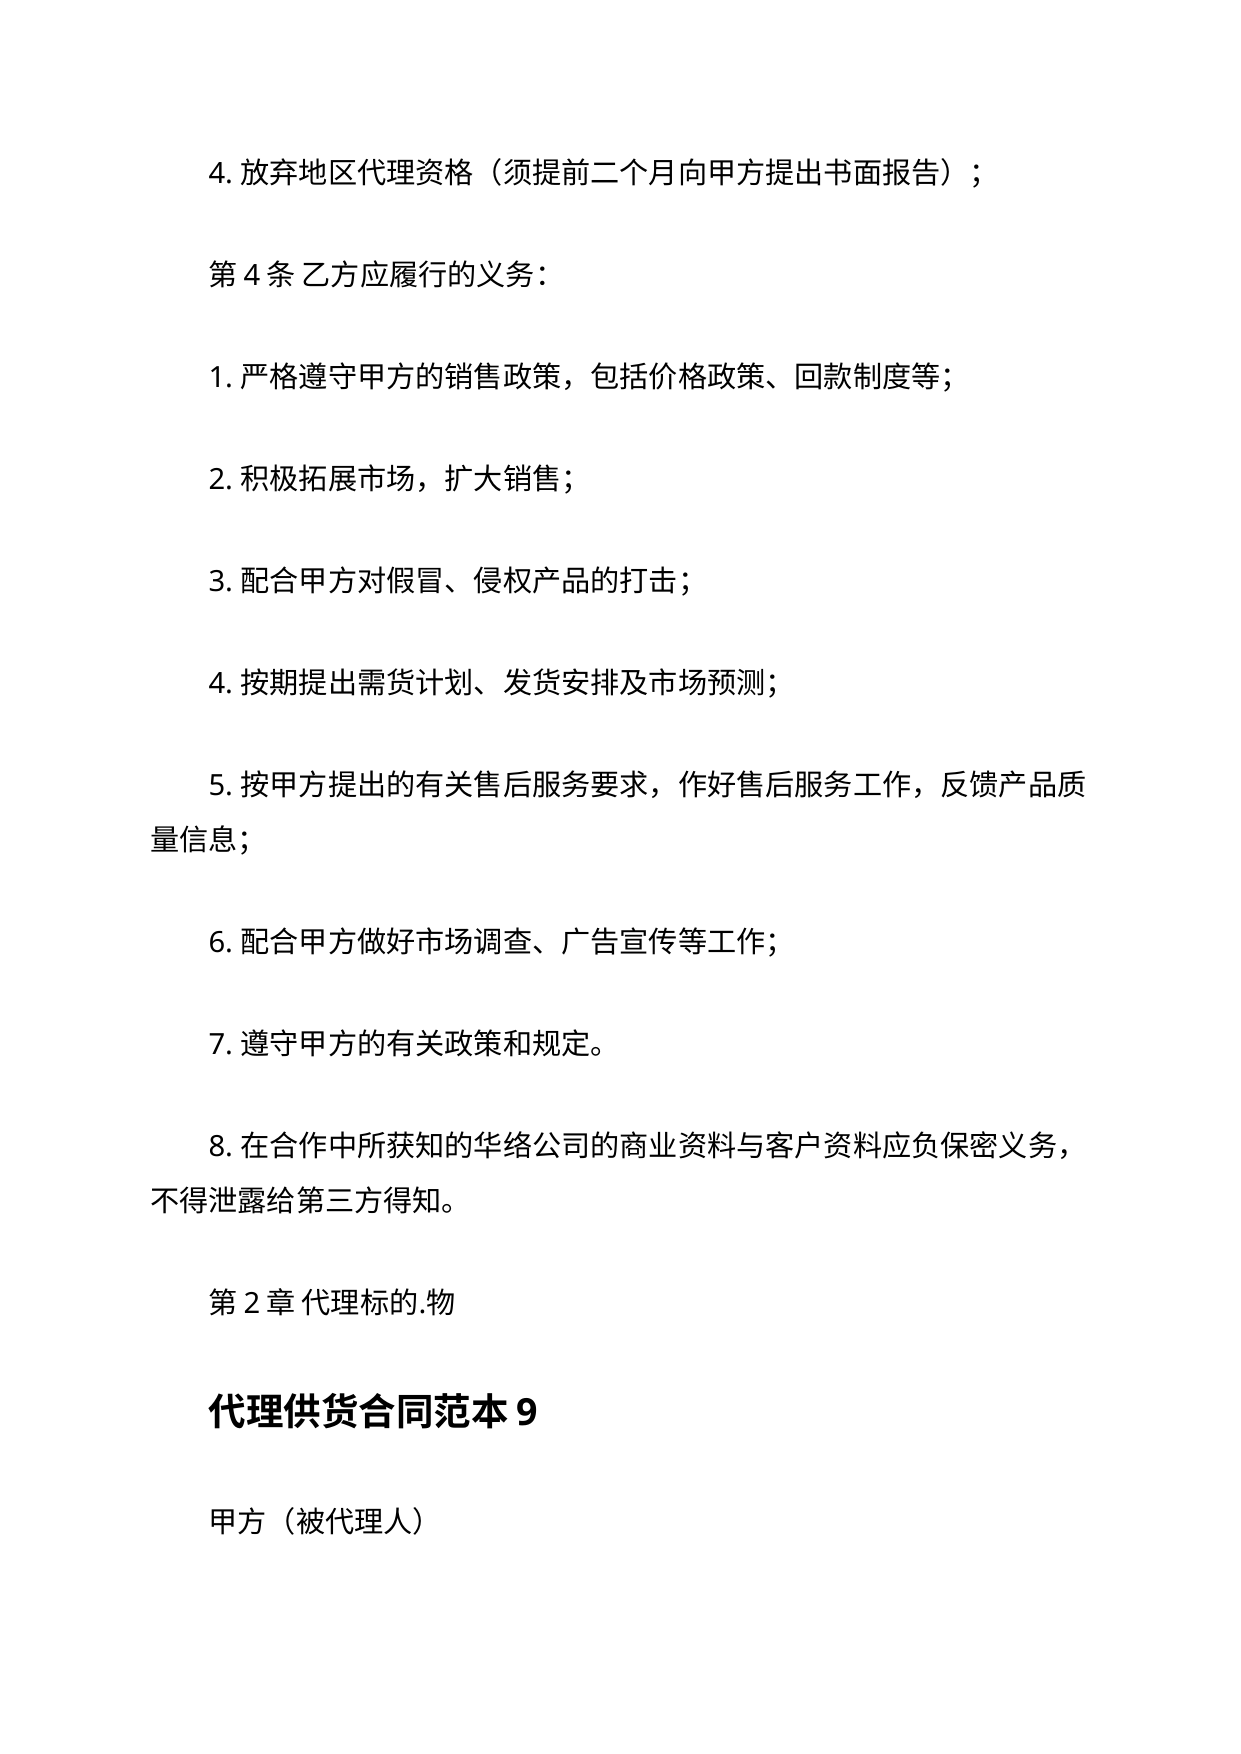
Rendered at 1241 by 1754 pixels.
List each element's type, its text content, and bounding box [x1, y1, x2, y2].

text 6. 配合甲方做好市场调查、广告宣传等工作； [150, 919, 1090, 961]
text 3. 配合甲方对假冒、侵权产品的打击； [150, 558, 1090, 600]
text 2. 积极拓展市场，扩大销售； [150, 456, 1090, 498]
text 1. 严格遵守甲方的销售政策，包括价格政策、回款制度等； [150, 354, 1090, 396]
text 甲方（被代理人） [150, 1499, 1090, 1541]
text 4. 按期提出需货计划、发货安排及市场预测； [150, 660, 1090, 702]
text 7. 遵守甲方的有关政策和规定。 [150, 1021, 1090, 1063]
text 4. 放弃地区代理资格（须提前二个月向甲方提出书面报告）； [150, 150, 1090, 192]
text 第4条 乙方应履行的义务： [150, 252, 1090, 294]
text 代理供货合同范本9 [150, 1381, 1090, 1436]
text 5. 按甲方提出的有关售后服务要求，作好售后服务工作，反馈产品质量信息； [150, 762, 1090, 859]
text 第2章 代理标的.物 [150, 1279, 1090, 1322]
text 8. 在合作中所获知的华络公司的商业资料与客户资料应负保密义务，不得泄露给第三方得知。 [150, 1123, 1090, 1220]
